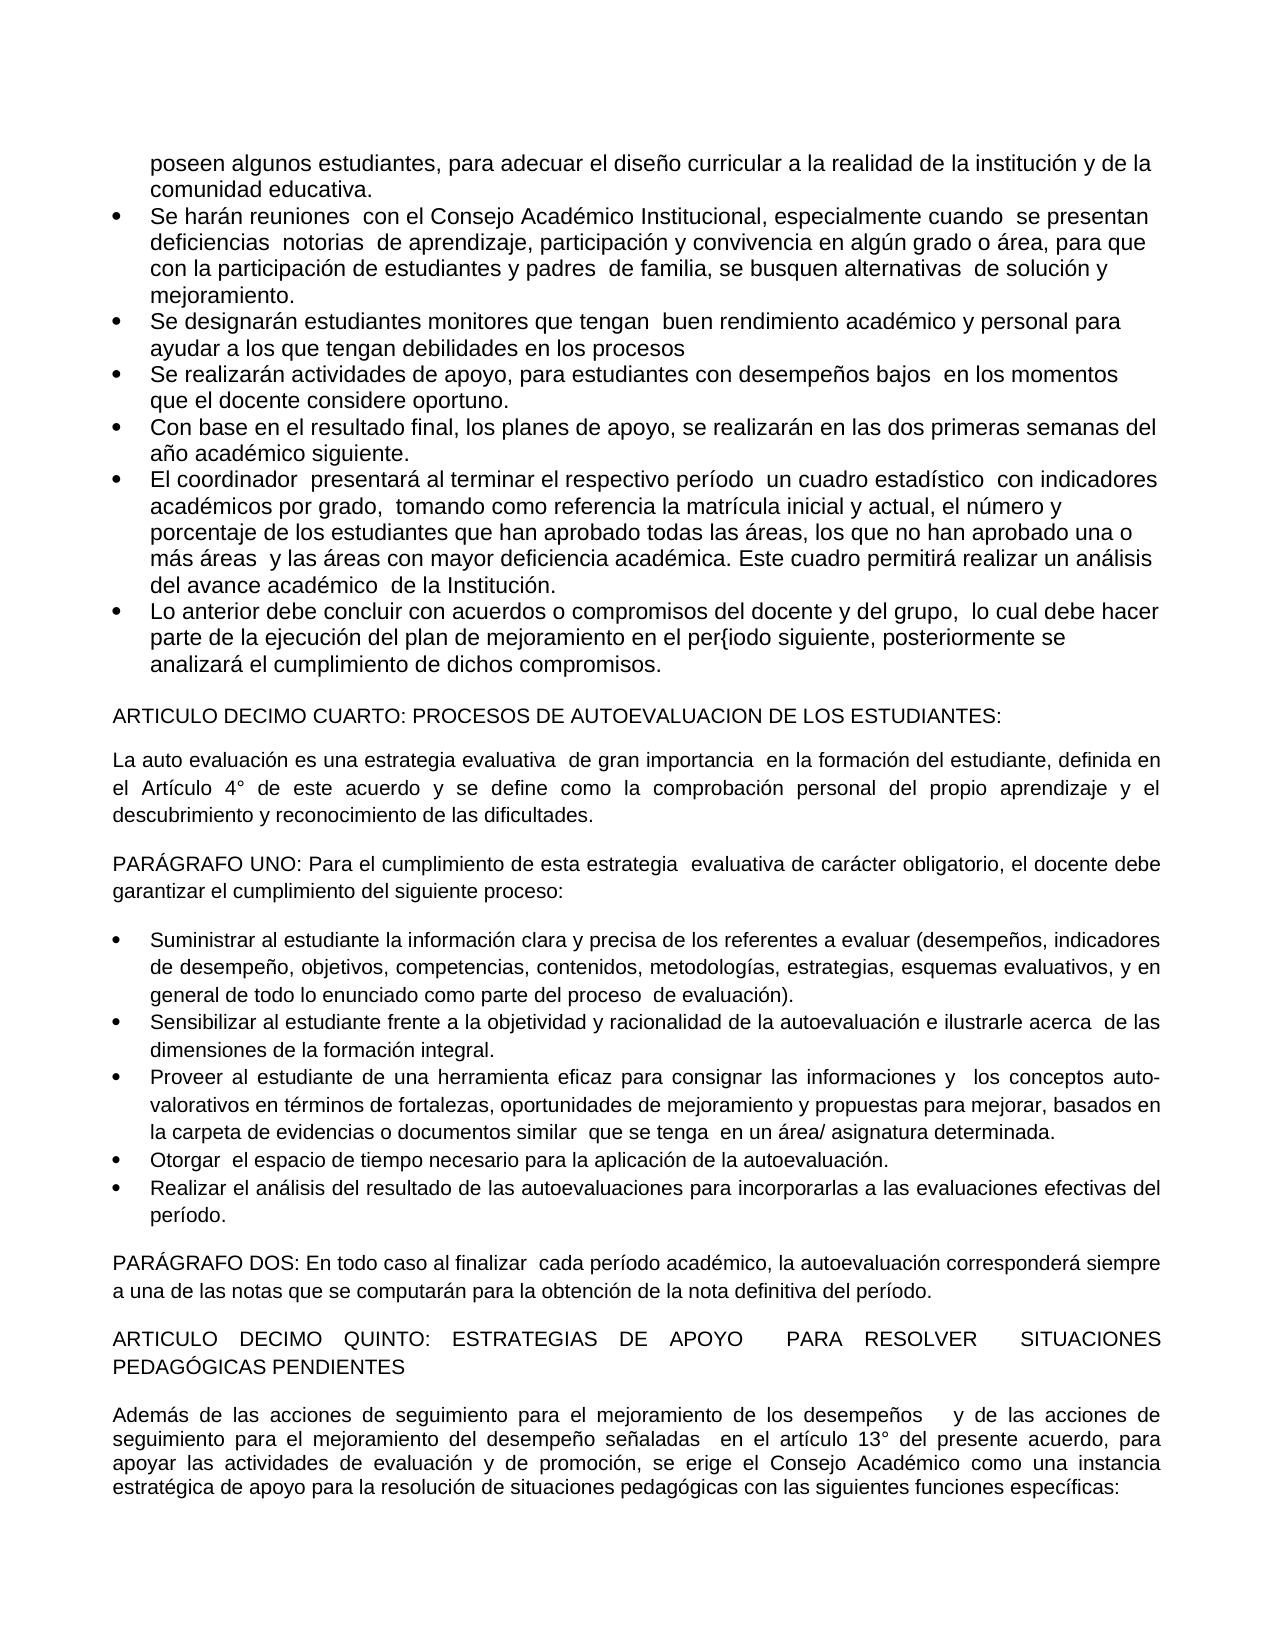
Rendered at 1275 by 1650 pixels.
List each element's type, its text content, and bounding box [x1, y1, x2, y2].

list Se harán reuniones con el Consejo Académico Institucional, especialmente cuando se presentan deficiencias notorias de aprendizaje, participación y convivencia en algún grado o área, para que con la participación de estudiantes y padres de familia, se busquen alternativas de solución y mejoramiento. [112, 203, 1162, 308]
text PARÁGRAFO UNO: Para el cumplimiento de esta estrategia evaluativa de carácter obligatorio, el docente debe garantizar el cumplimiento del siguiente proceso: [112, 852, 1162, 903]
list Proveer al estudiante de una herramienta eficaz para consignar las informaciones y los conceptos auto-valorativos en términos de fortalezas, oportunidades de mejoramiento y propuestas para mejorar, basados en la carpeta de evidencias o documentos similar que se tenga en un área/ asignatura determinada. [112, 1065, 1162, 1144]
list Realizar el análisis del resultado de las autoevaluaciones para incorporarlas a las evaluaciones efectivas del período. [112, 1175, 1162, 1227]
list Otorgar el espacio de tiempo necesario para la aplicación de la autoevaluación. [112, 1148, 1162, 1172]
text ARTICULO DECIMO QUINTO: ESTRATEGIAS DE APOYO PARA RESOLVER SITUACIONES PEDAGÓGICAS PENDIENTES [112, 1327, 1162, 1378]
list Se designarán estudiantes monitores que tengan buen rendimiento académico y personal para ayudar a los que tengan debilidades en los procesos [112, 308, 1162, 361]
list Suministrar al estudiante la información clara y precisa de los referentes a evaluar (desempeños, indicadores de desempeño, objetivos, competencias, contenidos, metodologías, estrategias, esquemas evaluativos, y en general de todo lo enunciado como parte del proceso de evaluación). [112, 927, 1162, 1006]
text PARÁGRAFO DOS: En todo caso al finalizar cada período académico, la autoevaluación corresponderá siempre a una de las notas que se computarán para la obtención de la nota definitiva del período. [112, 1251, 1162, 1303]
list Lo anterior debe concluir con acuerdos o compromisos del docente y del grupo, lo cual debe hacer parte de la ejecución del plan de mejoramiento en el per{iodo siguiente, posteriormente se analizará el cumplimiento de dichos compromisos. [112, 598, 1162, 677]
list Con base en el resultado final, los planes de apoyo, se realizarán en las dos primeras semanas del año académico siguiente. [112, 413, 1162, 466]
list Sensibilizar al estudiante frente a la objetividad y racionalidad de la autoevaluación e ilustrarle acerca de las dimensiones de la formación integral. [112, 1010, 1162, 1062]
text ARTICULO DECIMO CUARTO: PROCESOS DE AUTOEVALUACION DE LOS ESTUDIANTES: [112, 703, 1162, 727]
list Se realizarán actividades de apoyo, para estudiantes con desempeños bajos en los momentos que el docente considere oportuno. [112, 361, 1162, 413]
text La auto evaluación es una estrategia evaluativa de gran importancia en la formación del estudiante, definida en el Artículo 4° de este acuerdo y se define como la comprobación personal del propio aprendizaje y el descubrimiento y reconocimiento de las dificultades. [112, 748, 1162, 827]
list El coordinador presentará al terminar el respectivo período un cuadro estadístico con indicadores académicos por grado, tomando como referencia la matrícula inicial y actual, el número y porcentaje de los estudiantes que han aprobado todas las áreas, los que no han aprobado una o más áreas y las áreas con mayor deficiencia académica. Este cuadro permitirá realizar un análisis del avance académico de la Institución. [112, 466, 1162, 598]
text Además de las acciones de seguimiento para el mejoramiento de los desempeños y de las acciones de seguimiento para el mejoramiento del desempeño señaladas en el artículo 13° del presente acuerdo, para apoyar las actividades de evaluación y de promoción, se erige el Consejo Académico como una instancia estratégica de apoyo para la resolución de situaciones pedagógicas con las siguientes funciones específicas: [112, 1403, 1162, 1499]
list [112, 150, 1162, 203]
